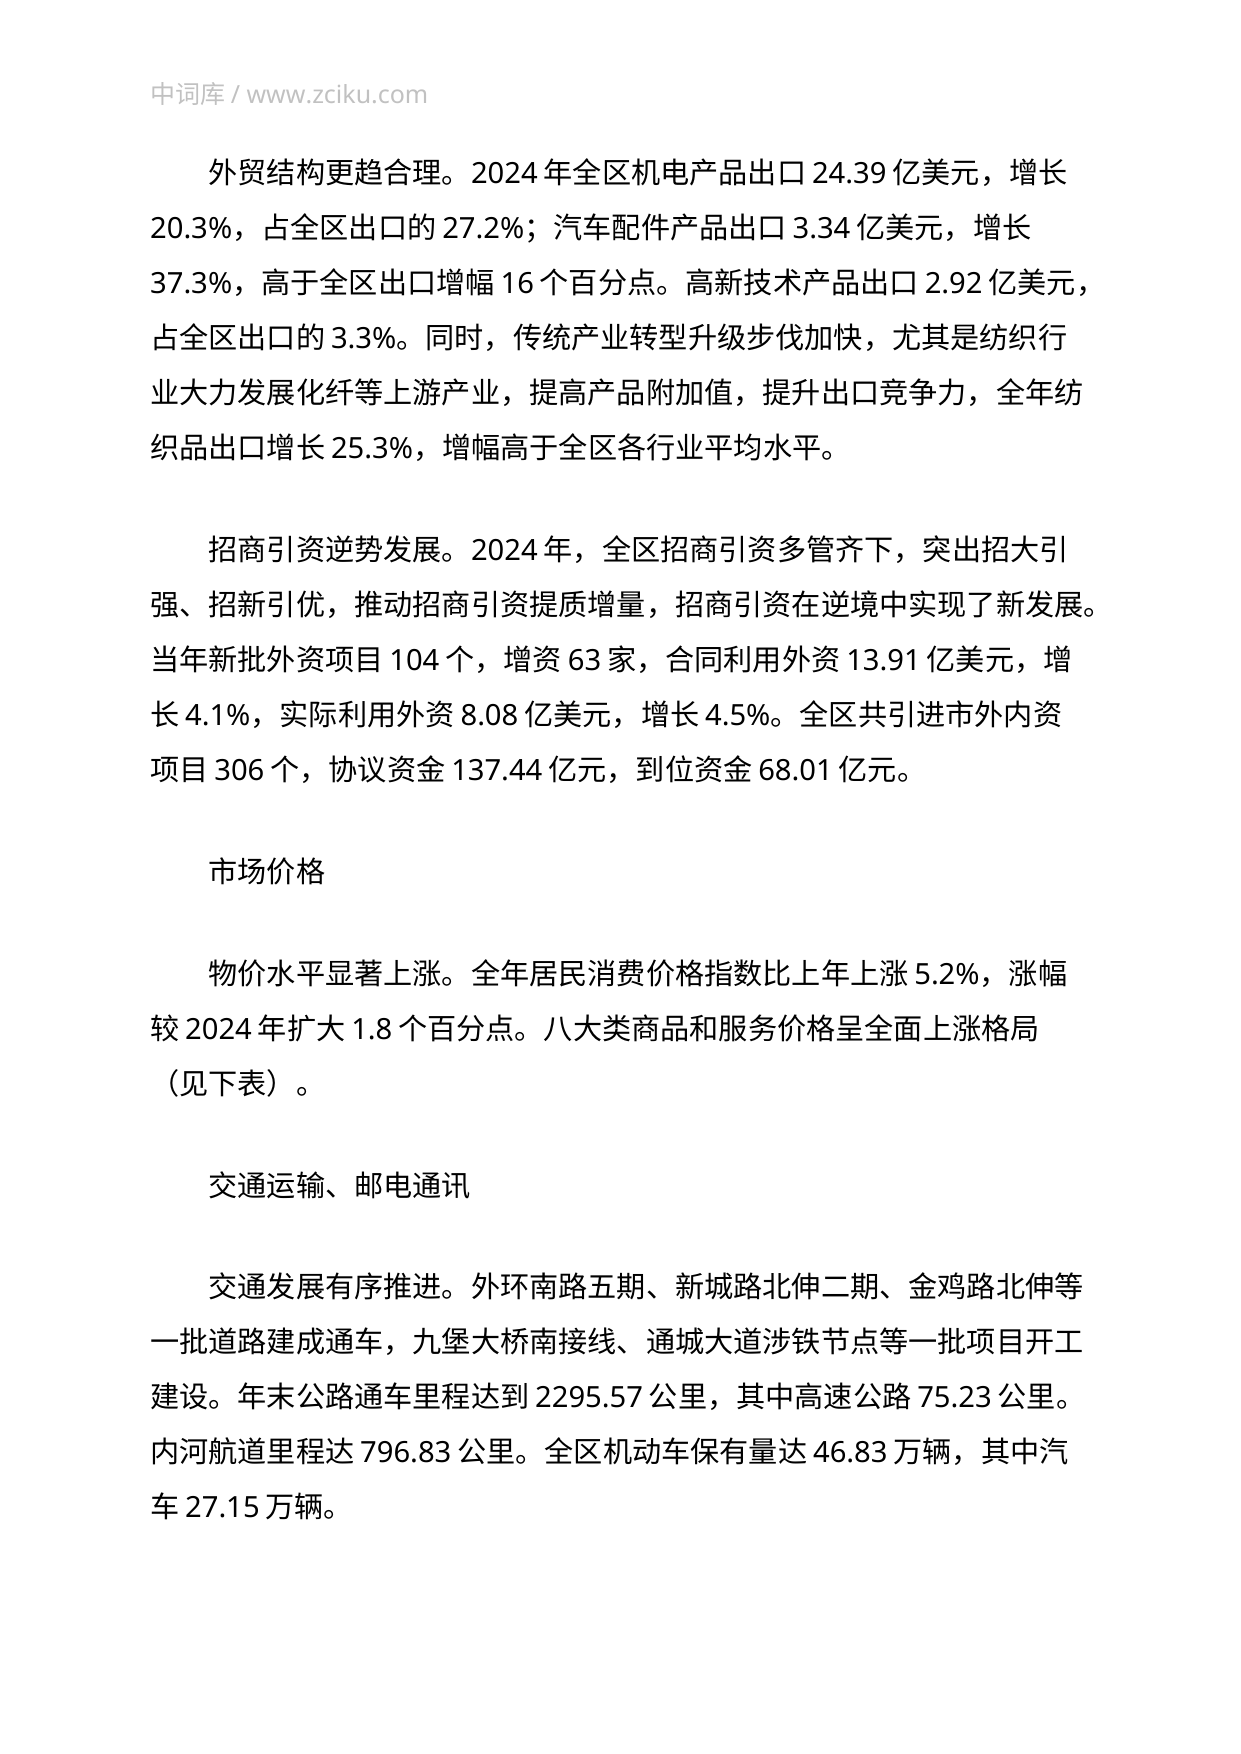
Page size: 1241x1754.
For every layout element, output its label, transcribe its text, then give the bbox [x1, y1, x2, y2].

text 外贸结构更趋合理。2024年全区机电产品出口24.39亿美元，增长20.3%，占全区出口的27.2%；汽车配件产品出口3.34亿美元，增长37.3%，高于全区出口增幅16个百分点。高新技术产品出口2.92亿美元，占全区出口的3.3%。同时，传统产业转型升级步伐加快，尤其是纺织行业大力发展化纤等上游产业，提高产品附加值，提升出口竞争力，全年纺织品出口增长25.3%，增幅高于全区各行业平均水平。 [150, 150, 1090, 467]
text 物价水平显著上涨。全年居民消费价格指数比上年上涨5.2%，涨幅较2024年扩大1.8个百分点。八大类商品和服务价格呈全面上涨格局（见下表）。 [150, 951, 1090, 1103]
text 交通运输、邮电通讯 [150, 1162, 1090, 1204]
text 市场价格 [150, 849, 1090, 891]
text 招商引资逆势发展。2024年，全区招商引资多管齐下，突出招大引强、招新引优，推动招商引资提质增量，招商引资在逆境中实现了新发展。当年新批外资项目104个，增资63家，合同利用外资13.91亿美元，增长4.1%，实际利用外资8.08亿美元，增长4.5%。全区共引进市外内资项目306个，协议资金137.44亿元，到位资金68.01亿元。 [150, 527, 1090, 789]
text 交通发展有序推进。外环南路五期、新城路北伸二期、金鸡路北伸等一批道路建成通车，九堡大桥南接线、通城大道涉铁节点等一批项目开工建设。年末公路通车里程达到2295.57公里，其中高速公路75.23公里。内河航道里程达796.83公里。全区机动车保有量达46.83万辆，其中汽车27.15万辆。 [150, 1264, 1090, 1526]
